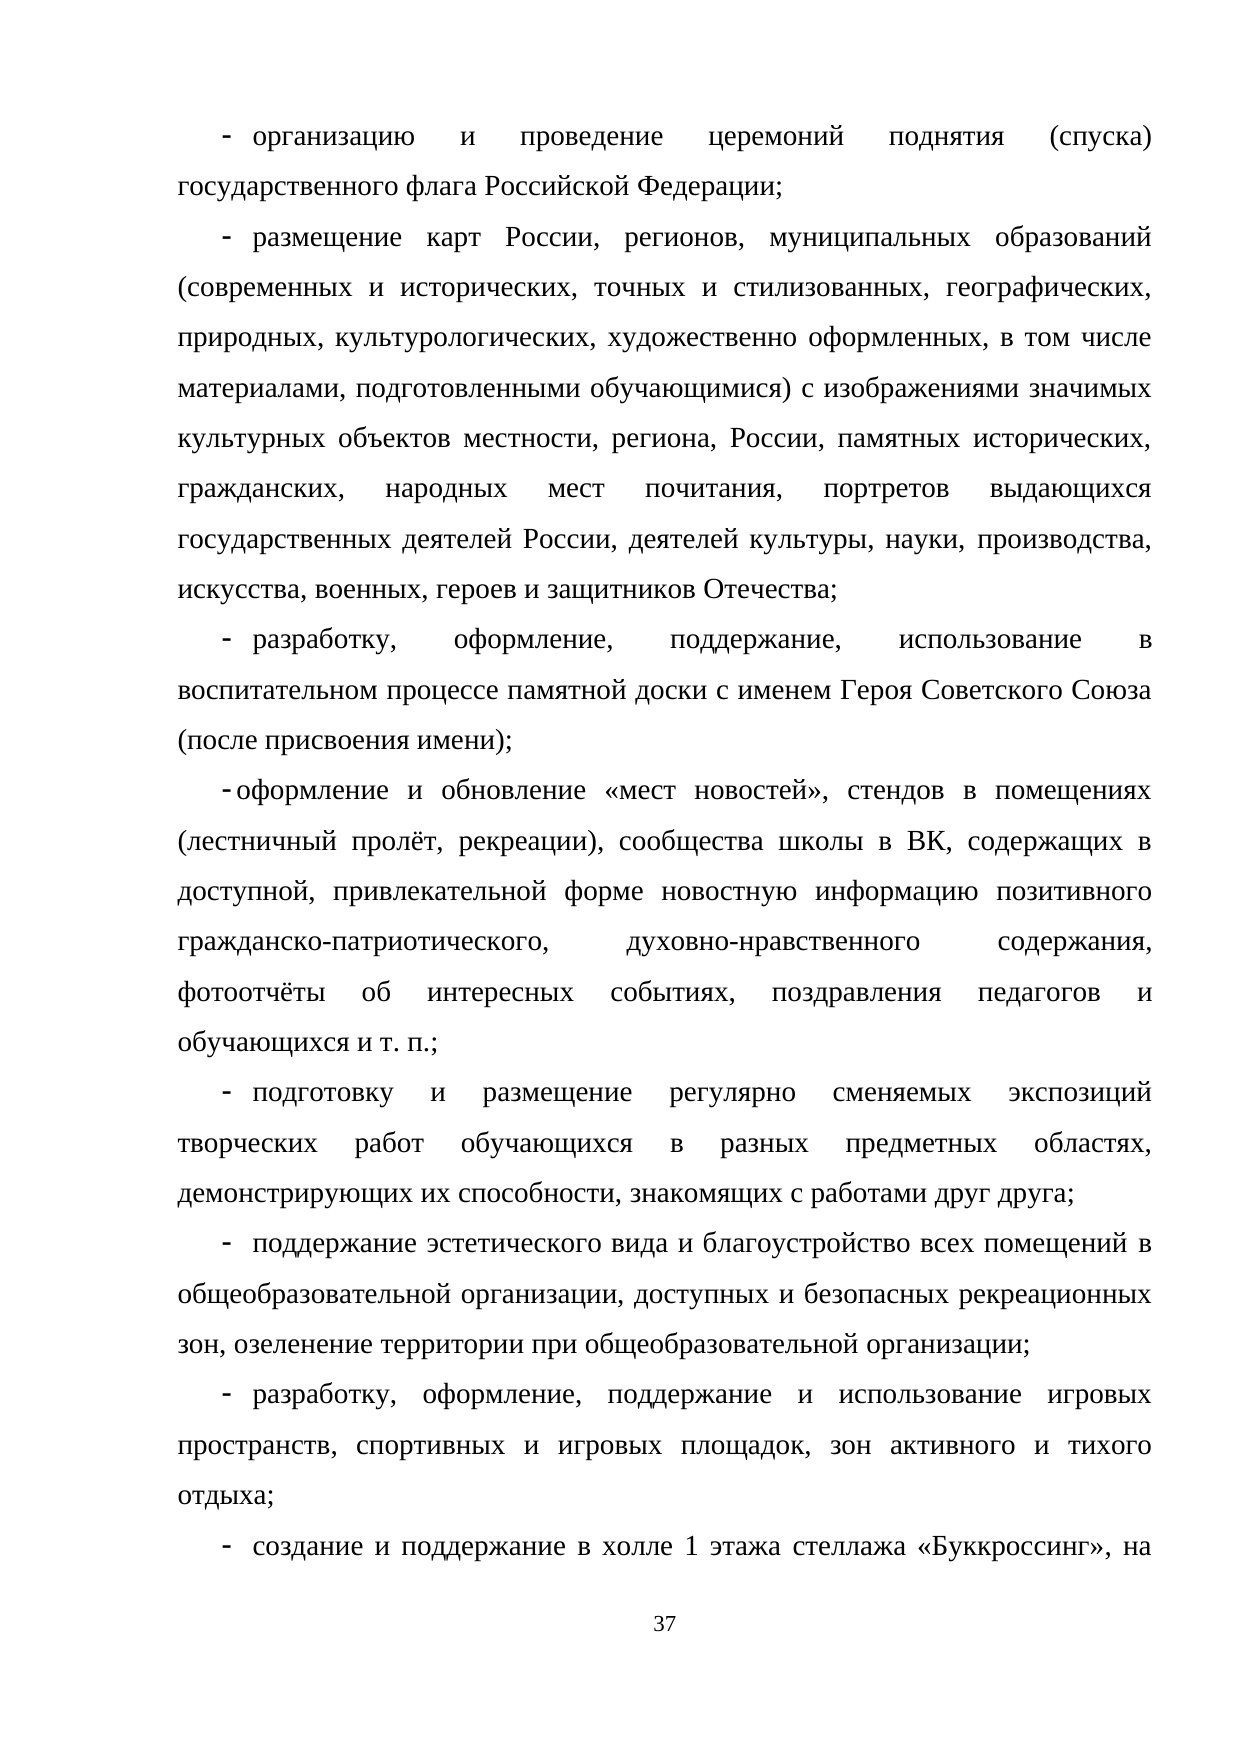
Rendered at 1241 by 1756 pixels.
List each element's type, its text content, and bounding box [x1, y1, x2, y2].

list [177, 1528, 1152, 1561]
list разработку, оформление, поддержание и использование игровых пространств, спортивных и игровых площадок, зон активного и тихого отдыха; [177, 1377, 1152, 1511]
list оформление и обновление «мест новостей», стендов в помещениях (лестничный пролёт, рекреации), сообщества школы в ВК, содержащих в доступной, привлекательной форме новостную информацию позитивного гражданско-патриотического, духовно-нравственного содержания, фотоотчёты об интересных событиях, поздравления педагогов и обучающихся и т. п.; [177, 772, 1152, 1058]
list размещение карт России, регионов, муниципальных образований (современных и исторических, точных и стилизованных, географических, природных, культурологических, художественно оформленных, в том числе материалами, подготовленными обучающимися) с изображениями значимых культурных объектов местности, региона, России, памятных исторических, гражданских, народных мест почитания, портретов выдающихся государственных деятелей России, деятелей культуры, науки, производства, искусства, военных, героев и защитников Отечества; [177, 219, 1152, 605]
list поддержание эстетического вида и благоустройство всех помещений в общеобразовательной организации, доступных и безопасных рекреационных зон, озеленение территории при общеобразовательной организации; [177, 1226, 1152, 1360]
list подготовку и размещение регулярно сменяемых экспозиций творческих работ обучающихся в разных предметных областях, демонстрирующих их способности, знакомящих с работами друг друга; [177, 1074, 1152, 1209]
list разработку, оформление, поддержание, использование в воспитательном процессе памятной доски с именем Героя Советского Союза (после присвоения имени); [177, 621, 1152, 756]
list организацию и проведение церемоний поднятия (спуска) государственного флага Российской Федерации; [177, 118, 1152, 202]
